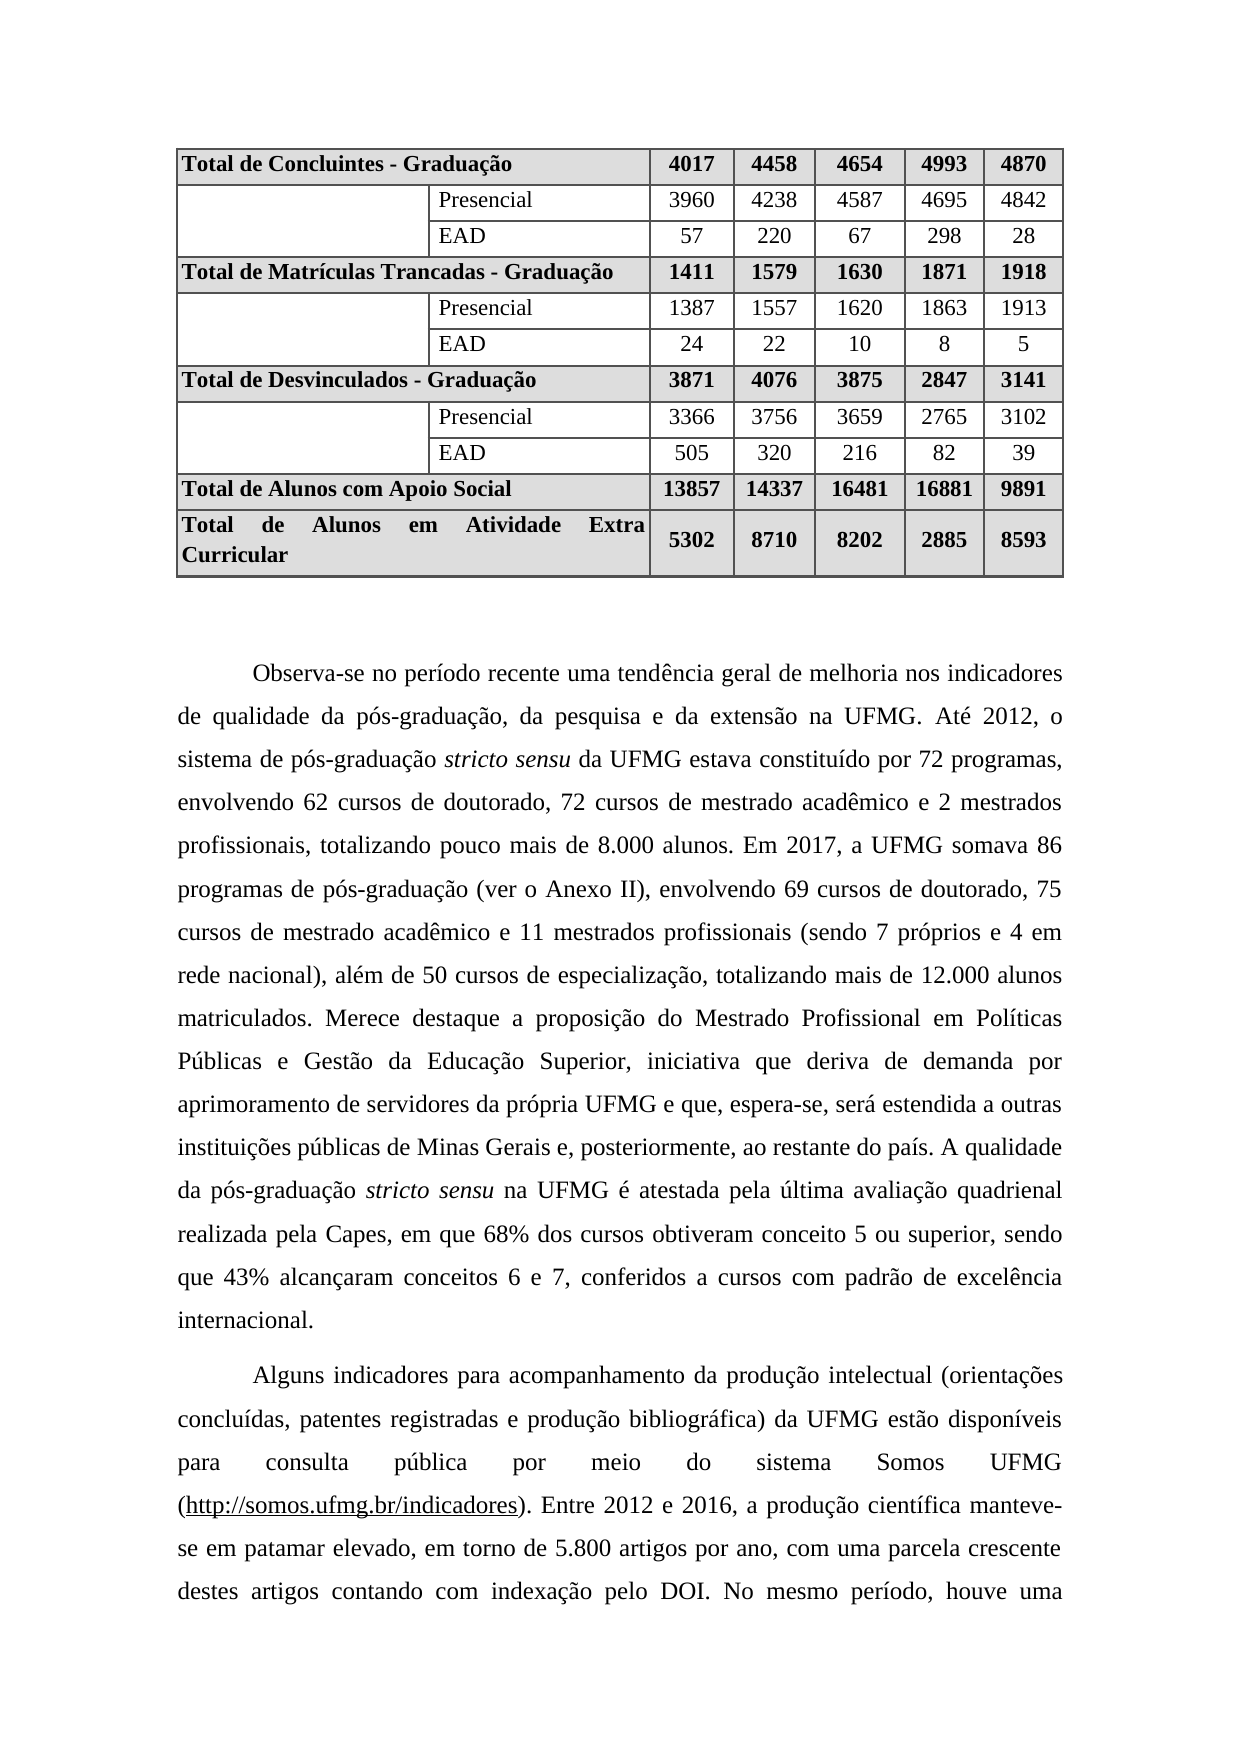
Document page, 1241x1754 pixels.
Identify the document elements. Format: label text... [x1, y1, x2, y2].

table_cell Total de Desvinculados - Graduação [178, 367, 649, 401]
table_cell 10 [816, 330, 904, 364]
table_cell 4870 [985, 150, 1062, 184]
table_cell 298 [906, 222, 983, 256]
table_cell 1387 [651, 294, 733, 328]
table_cell 9891 [985, 475, 1062, 509]
table_cell 4076 [735, 367, 814, 401]
table_cell [178, 294, 428, 364]
table_cell [178, 186, 428, 256]
table_cell 14337 [735, 475, 814, 509]
table_cell 505 [651, 439, 733, 473]
table_cell 3756 [735, 403, 814, 437]
table_cell 4458 [735, 150, 814, 184]
table_cell 3366 [651, 403, 733, 437]
table_cell EAD [430, 222, 649, 256]
table_cell 1913 [985, 294, 1062, 328]
table_cell 1557 [735, 294, 814, 328]
table_cell 3141 [985, 367, 1062, 401]
table_cell Total de Alunos com Apoio Social [178, 475, 649, 509]
text Observa-se no período recente uma tendência geral de melhoria nos indicadores de qualidade da pós-graduação, da pesquisa e da extensão na UFMG. Até 2012, o sistema de pós-graduação stricto sensu da UFMG estava constituído por 72 programas, envolvendo 62 cursos de doutorado, 72 cursos de mestrado acadêmico e 2 mestrados profissionais, totalizando pouco mais de 8.000 alunos. Em 2017, a UFMG somava 86 programas de pós-graduação (ver o Anexo II), envolvendo 69 cursos de doutorado, 75 cursos de mestrado acadêmico e 11 mestrados profissionais (sendo 7 próprios e 4 em rede nacional), além de 50 cursos de especialização, totalizando mais de 12.000 alunos matriculados. Merece destaque a proposição do Mestrado Profissional em Políticas Públicas e Gestão da Educação Superior, iniciativa que deriva de demanda por aprimoramento de servidores da própria UFMG e que, espera-se, será estendida a outras instituições públicas de Minas Gerais e, posteriormente, ao restante do país. A qualidade da pós-graduação stricto sensu na UFMG é atestada pela última avaliação quadrienal realizada pela Capes, em que 68% dos cursos obtiveram conceito 5 ou superior, sendo que 43% alcançaram conceitos 6 e 7, conferidos a cursos com padrão de excelência internacional. [177, 658, 1063, 1334]
table_cell EAD [430, 439, 649, 473]
table_cell 2885 [906, 511, 983, 575]
table_cell 2847 [906, 367, 983, 401]
table_cell 1579 [735, 258, 814, 292]
table_cell 3875 [816, 367, 904, 401]
table_cell Presencial [430, 403, 649, 437]
table_cell 216 [816, 439, 904, 473]
table_cell Presencial [430, 186, 649, 220]
table_cell 1871 [906, 258, 983, 292]
table_cell 220 [735, 222, 814, 256]
table_cell 39 [985, 439, 1062, 473]
table_cell 82 [906, 439, 983, 473]
table_cell 1863 [906, 294, 983, 328]
table_cell 1620 [816, 294, 904, 328]
table_cell 24 [651, 330, 733, 364]
table_cell Total de Alunos em Atividade Extra Curricular [178, 511, 649, 575]
table_cell 4695 [906, 186, 983, 220]
table_cell 3960 [651, 186, 733, 220]
table_cell 3659 [816, 403, 904, 437]
table_cell 16881 [906, 475, 983, 509]
table_cell [178, 403, 428, 473]
table_cell Total de Concluintes - Graduação [178, 150, 649, 184]
table_cell 4993 [906, 150, 983, 184]
table_cell 57 [651, 222, 733, 256]
table_cell 8710 [735, 511, 814, 575]
table_cell 4654 [816, 150, 904, 184]
table_cell 8593 [985, 511, 1062, 575]
table_cell Total de Matrículas Trancadas - Graduação [178, 258, 649, 292]
table_cell 8202 [816, 511, 904, 575]
table_cell 4842 [985, 186, 1062, 220]
table_cell 2765 [906, 403, 983, 437]
table_cell Presencial [430, 294, 649, 328]
table_cell 13857 [651, 475, 733, 509]
table_cell 5302 [651, 511, 733, 575]
table_cell 3102 [985, 403, 1062, 437]
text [177, 1361, 1063, 1605]
table_cell 5 [985, 330, 1062, 364]
table_cell 320 [735, 439, 814, 473]
table_cell EAD [430, 330, 649, 364]
table_cell 4587 [816, 186, 904, 220]
table_cell 16481 [816, 475, 904, 509]
table_cell 1918 [985, 258, 1062, 292]
table_cell 3871 [651, 367, 733, 401]
table_cell 22 [735, 330, 814, 364]
table_cell 8 [906, 330, 983, 364]
table_cell 28 [985, 222, 1062, 256]
table_cell 1411 [651, 258, 733, 292]
table_cell 4238 [735, 186, 814, 220]
table_cell 67 [816, 222, 904, 256]
table_cell 4017 [651, 150, 733, 184]
table_cell 1630 [816, 258, 904, 292]
